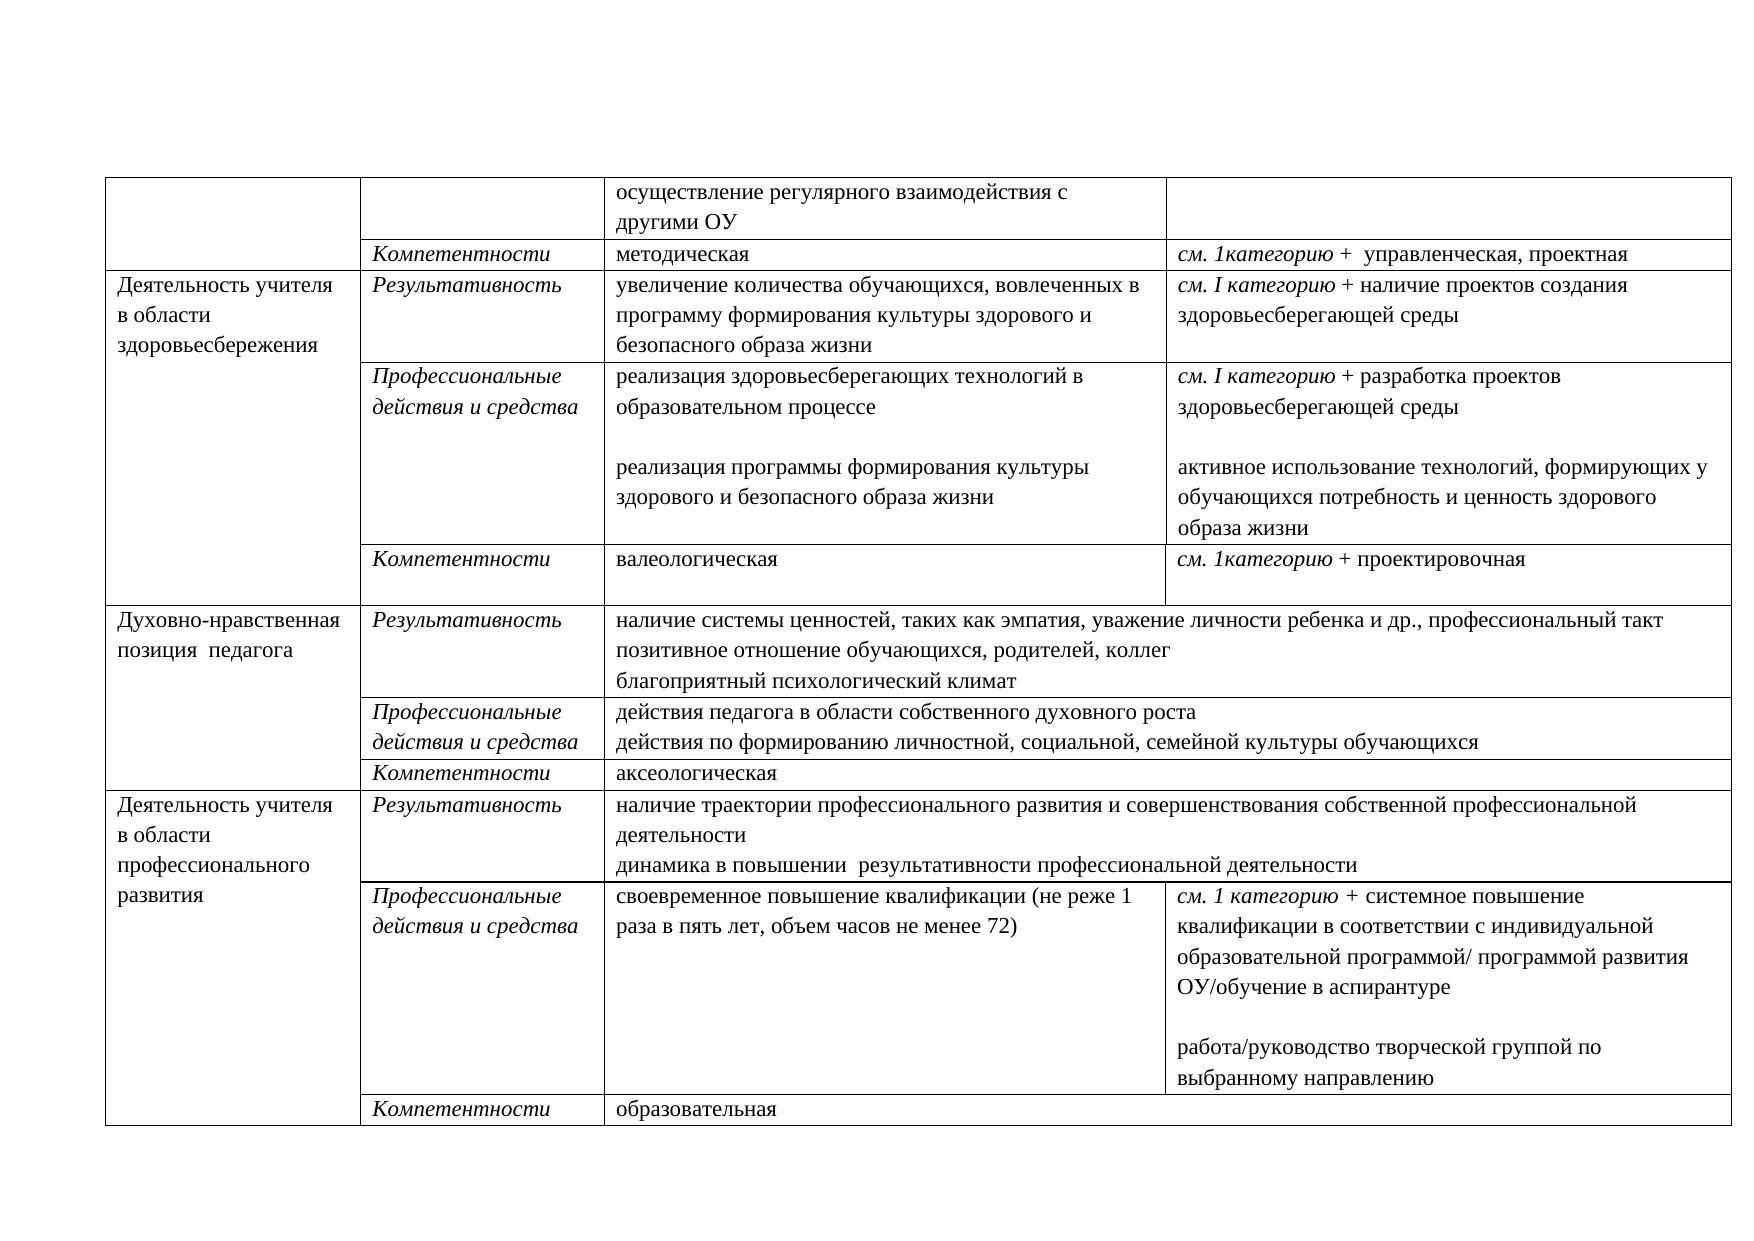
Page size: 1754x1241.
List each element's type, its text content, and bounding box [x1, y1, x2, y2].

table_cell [361, 178, 604, 239]
table_cell см. 1категорию + проектировочная [1166, 545, 1731, 605]
table_cell действия педагога в области собственного духовного роста действия по формированию личностной, социальной, семейной культуры обучающихся [605, 698, 1731, 758]
table_cell Профессиональные действия и средства [361, 698, 604, 758]
table_cell Деятельность учителя в области профессионального развития [106, 791, 360, 1125]
table_cell Компетентности [361, 240, 604, 270]
table_cell см. I категорию + разработка проектов здоровьесберегающей среды активное использование технологий, формирующих у обучающихся потребность и ценность здорового образа жизни [1167, 363, 1731, 544]
table_cell Результативность [361, 606, 604, 697]
table_cell Деятельность учителя в области здоровьесбережения [106, 271, 360, 605]
table_cell наличие системы ценностей, таких как эмпатия, уважение личности ребенка и др., профессиональный такт позитивное отношение обучающихся, родителей, коллег благоприятный психологический климат [605, 606, 1731, 697]
table_cell Компетентности [361, 545, 604, 605]
table_cell Профессиональные действия и средства [361, 883, 604, 1094]
table_cell Результативность [361, 791, 604, 881]
table_cell наличие траектории профессионального развития и совершенствования собственной профессиональной деятельности динамика в повышении результативности профессиональной деятельности [605, 791, 1731, 881]
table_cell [1167, 178, 1731, 239]
table_cell валеологическая [605, 545, 1165, 605]
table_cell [605, 178, 1166, 239]
table_cell см. I категорию + наличие проектов создания здоровьесберегающей среды [1167, 271, 1731, 362]
table_cell своевременное повышение квалификации (не реже 1 раза в пять лет, объем часов не менее 72) [605, 883, 1165, 1094]
table_cell см. 1категорию + управленческая, проектная [1167, 240, 1731, 270]
table_cell образовательная [605, 1095, 1731, 1125]
table_cell Духовно-нравственная позиция педагога [106, 606, 360, 790]
table_cell реализация здоровьесберегающих технологий в образовательном процессе реализация программы формирования культуры здорового и безопасного образа жизни [605, 363, 1166, 544]
table_cell Компетентности [361, 1095, 604, 1125]
table_cell Результативность [361, 271, 604, 362]
table_cell увеличение количества обучающихся, вовлеченных в программу формирования культуры здорового и безопасного образа жизни [605, 271, 1166, 362]
table_cell аксеологическая [605, 760, 1731, 790]
table_cell методическая [605, 240, 1166, 270]
table_cell см. 1 категорию + системное повышение квалификации в соответствии с индивидуальной образовательной программой/ программой развития ОУ/обучение в аспирантуре работа/руководство творческой группой по выбранному направлению [1166, 883, 1731, 1094]
table_cell Компетентности [361, 760, 604, 790]
table_cell Профессиональные действия и средства [361, 363, 604, 544]
